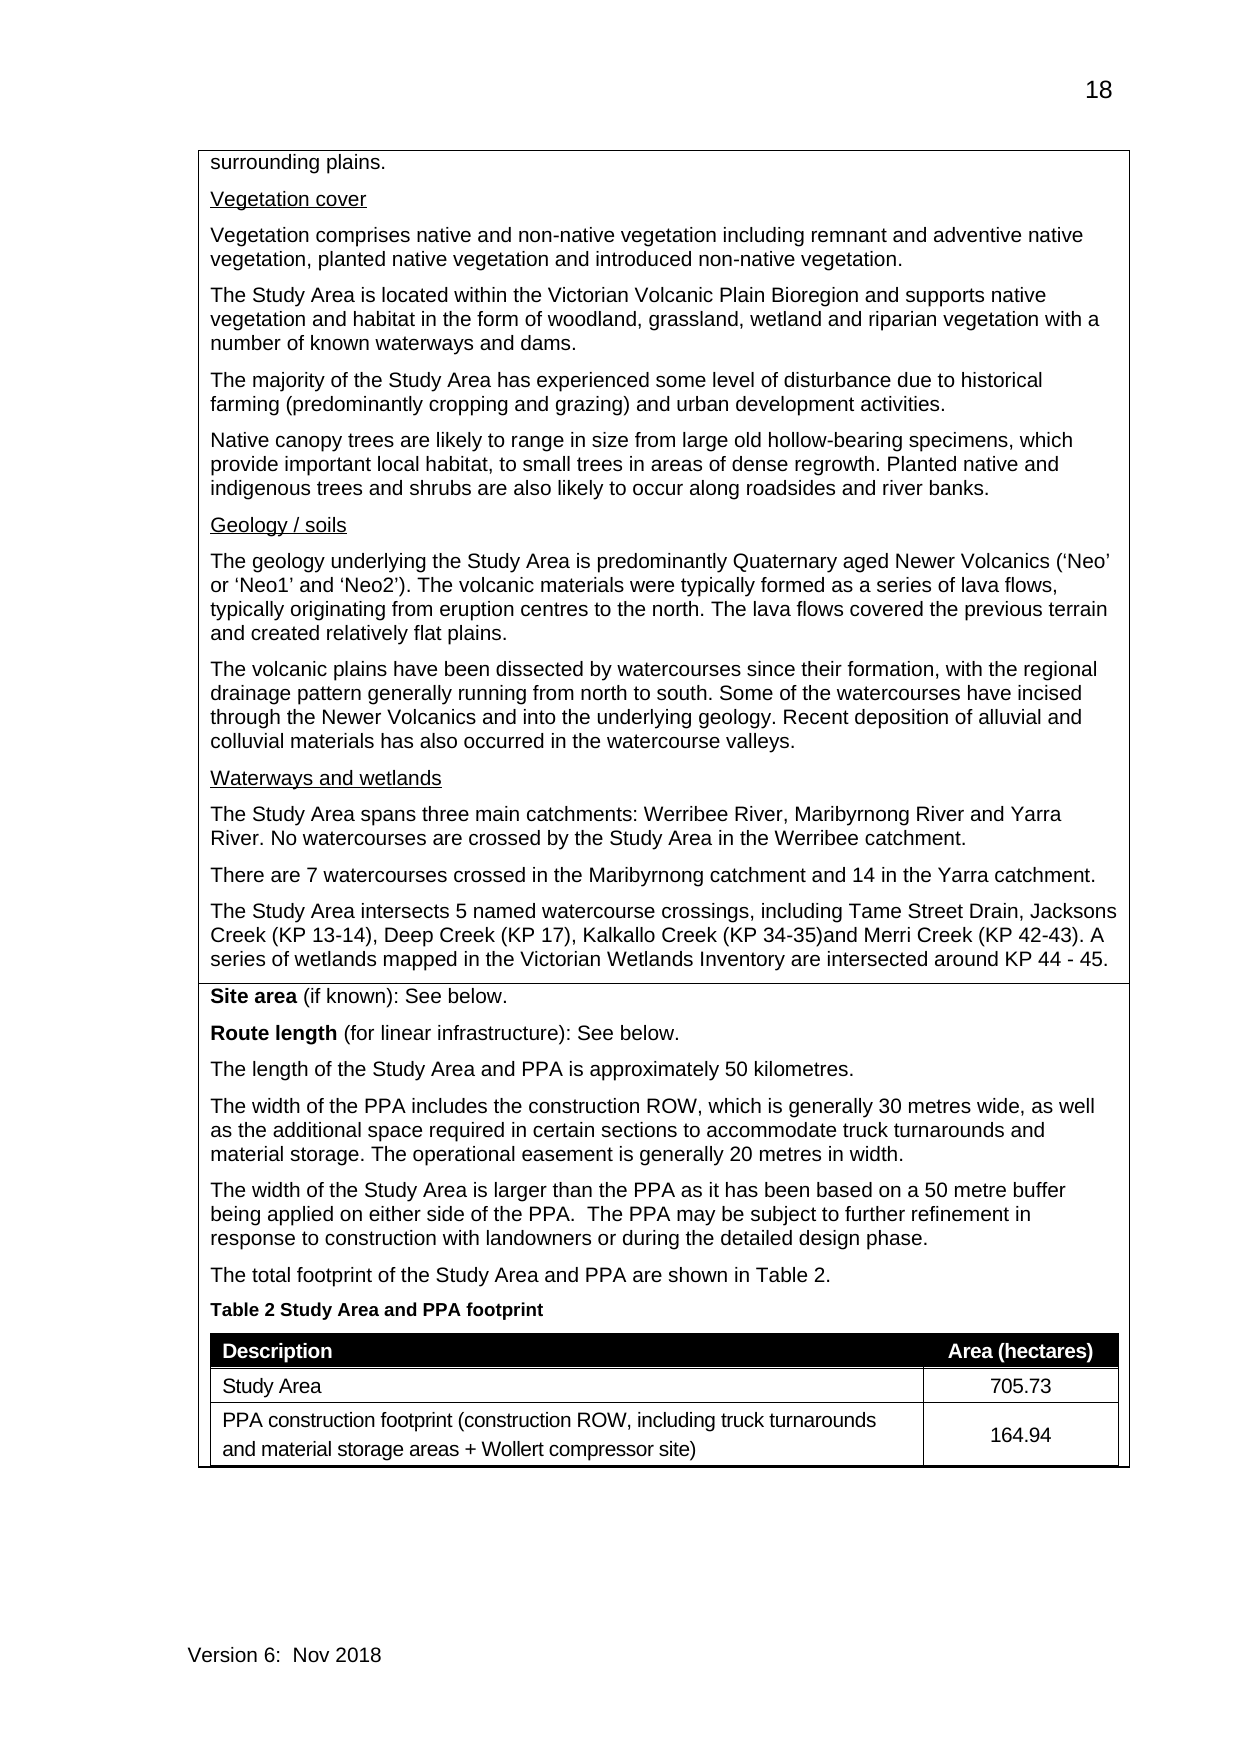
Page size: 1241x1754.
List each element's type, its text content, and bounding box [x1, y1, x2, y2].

table_cell Site area (if known): See below. [199, 984, 1129, 1021]
table_cell Route length (for linear infrastructure): See below. [199, 1021, 1129, 1057]
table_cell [199, 1057, 1129, 1466]
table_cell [199, 151, 1129, 983]
